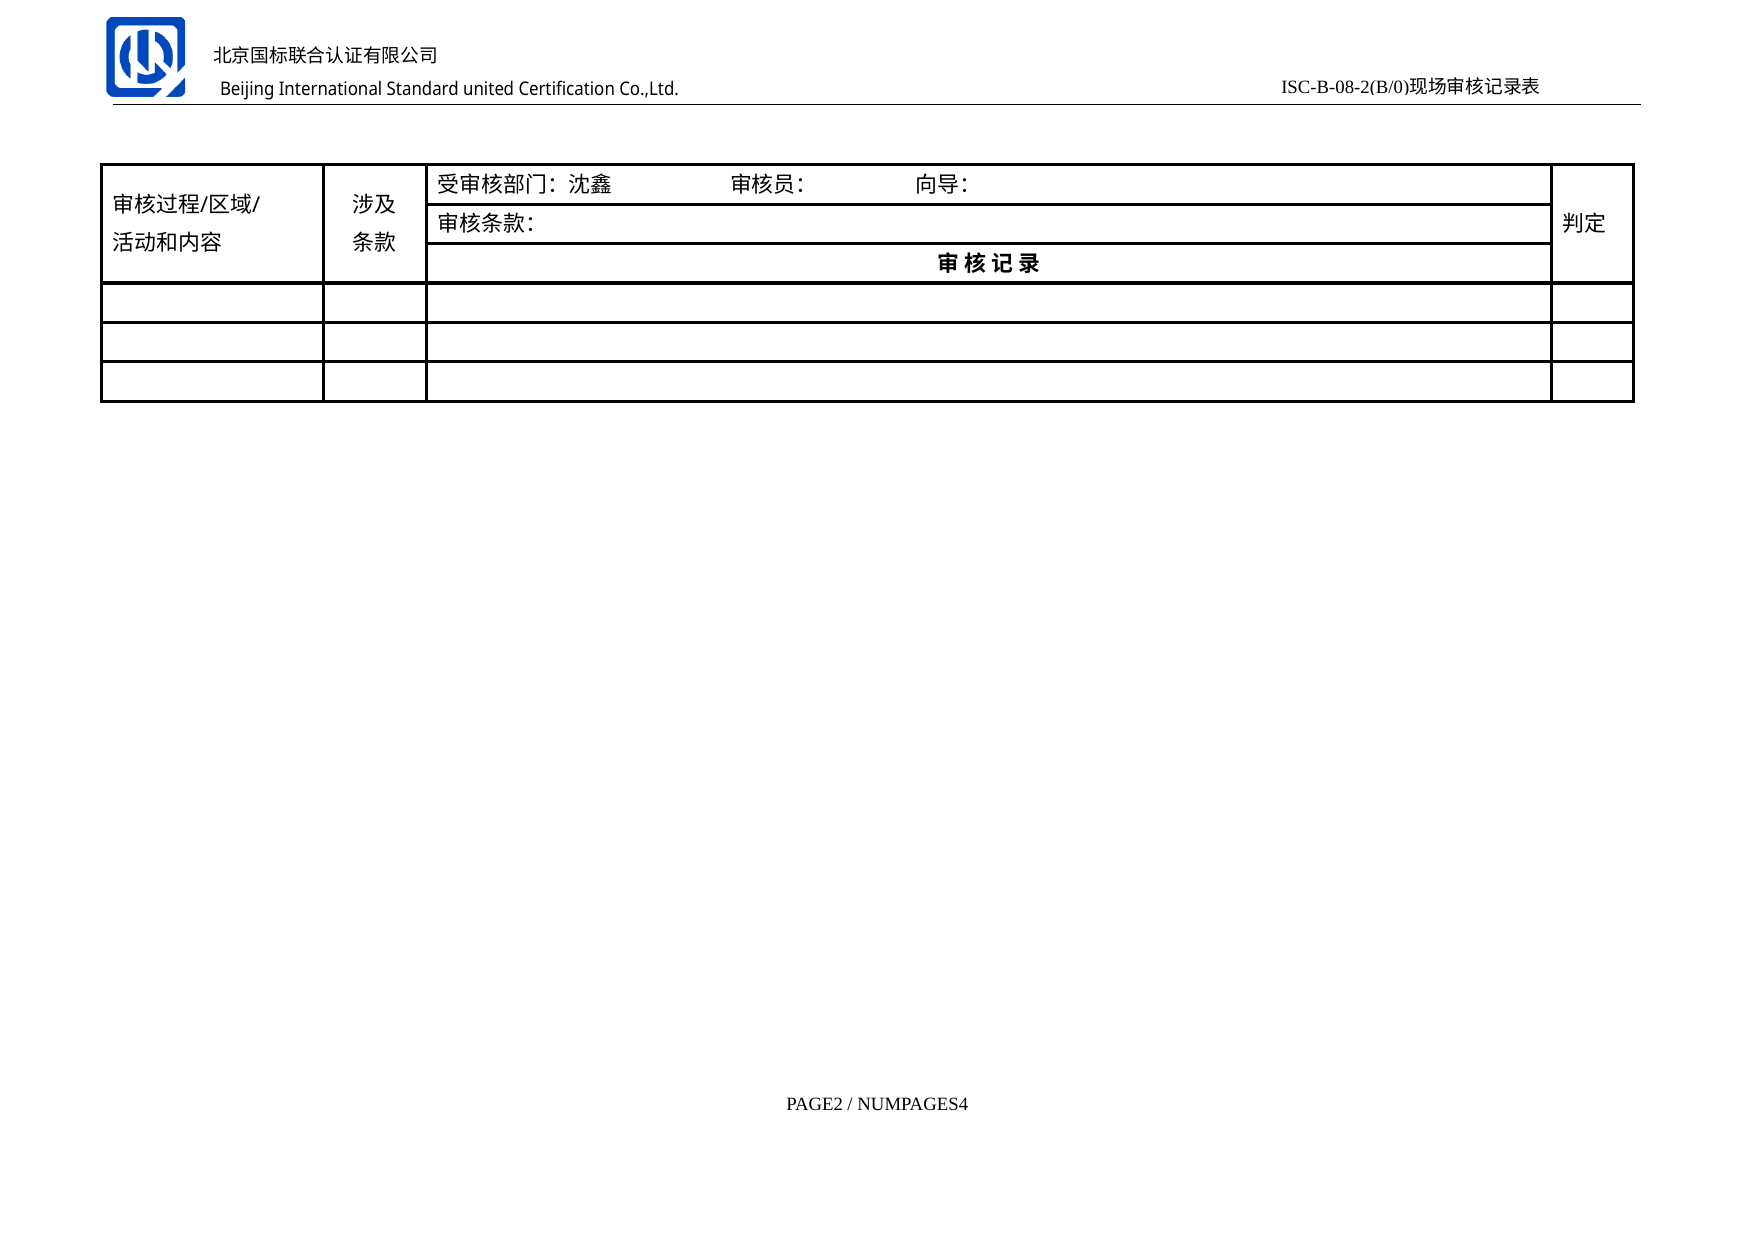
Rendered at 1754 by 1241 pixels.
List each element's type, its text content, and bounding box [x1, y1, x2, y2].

table_cell [428, 324, 1550, 360]
table_cell [103, 285, 322, 321]
table_cell 审核条款： [428, 206, 1550, 242]
table_header 受审核部门：沈鑫 审核员： 向导： [428, 166, 1550, 203]
table_cell [428, 363, 1550, 399]
table_cell [1553, 285, 1632, 321]
table_header 判定 [1553, 166, 1632, 281]
table_cell [1553, 363, 1632, 399]
table_cell 审 核 记 录 [428, 245, 1550, 281]
table_cell [325, 285, 425, 321]
table_cell [325, 363, 425, 399]
picture [106, 17, 186, 97]
table_cell [103, 363, 322, 399]
table_cell [325, 324, 425, 360]
table_header 审核过程/区域/ 活动和内容 [103, 166, 322, 281]
table_cell [1553, 324, 1632, 360]
table_cell [428, 285, 1550, 321]
table_cell [103, 324, 322, 360]
table_header 涉及 条款 [325, 166, 425, 281]
